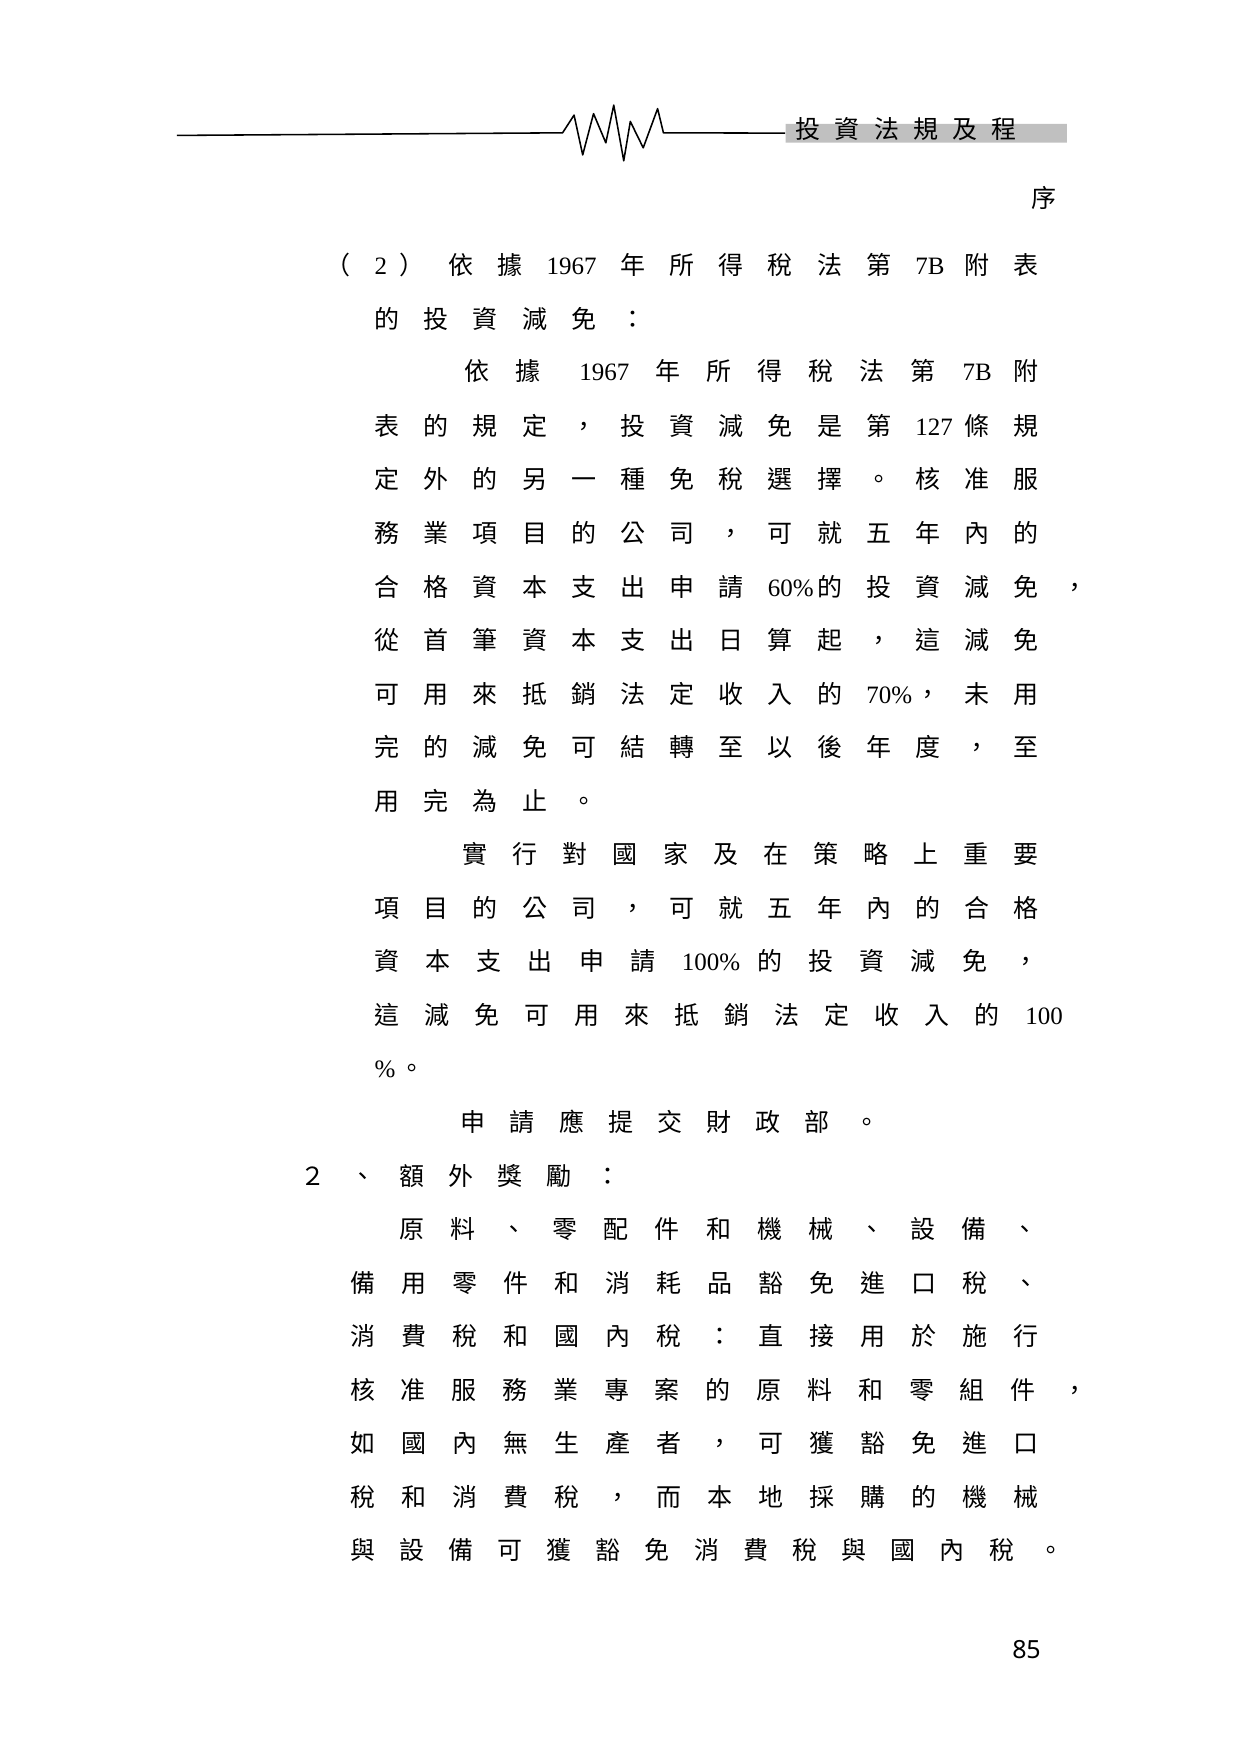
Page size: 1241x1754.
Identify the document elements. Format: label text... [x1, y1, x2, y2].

text 實行對國家及在策略上重要項目的公司，可就五年內的合格資本支出申請100%的投資減免，這減免可用來抵銷法定收入的100%。 [301, 826, 1063, 1094]
text ２、額外獎勵： [276, 1147, 1063, 1201]
text 原料、零配件和機械、設備、備用零件和消耗品豁免進口稅、消費稅和國內稅：直接用於施行核准服務業專案的原料和零組件，如國內無生產者，可獲豁免進口稅和消費稅，而本地採購的機械與設備可獲豁免消費稅與國內稅。 [325, 1201, 1063, 1576]
text （2）依據1967年所得稅法第7B附表的投資減免： [301, 237, 1063, 344]
text 依據1967年所得稅法第7B附表的規定，投資減免是第127條規定外的另一種免稅選擇。核准服務業項目的公司，可就五年內的合格資本支出申請60%的投資減免，從首筆資本支出日算起，這減免可用來抵銷法定收入的70%，未用完的減免可結轉至以後年度，至用完為止。 [301, 344, 1063, 826]
text 申請應提交財政部。 [301, 1094, 1063, 1147]
